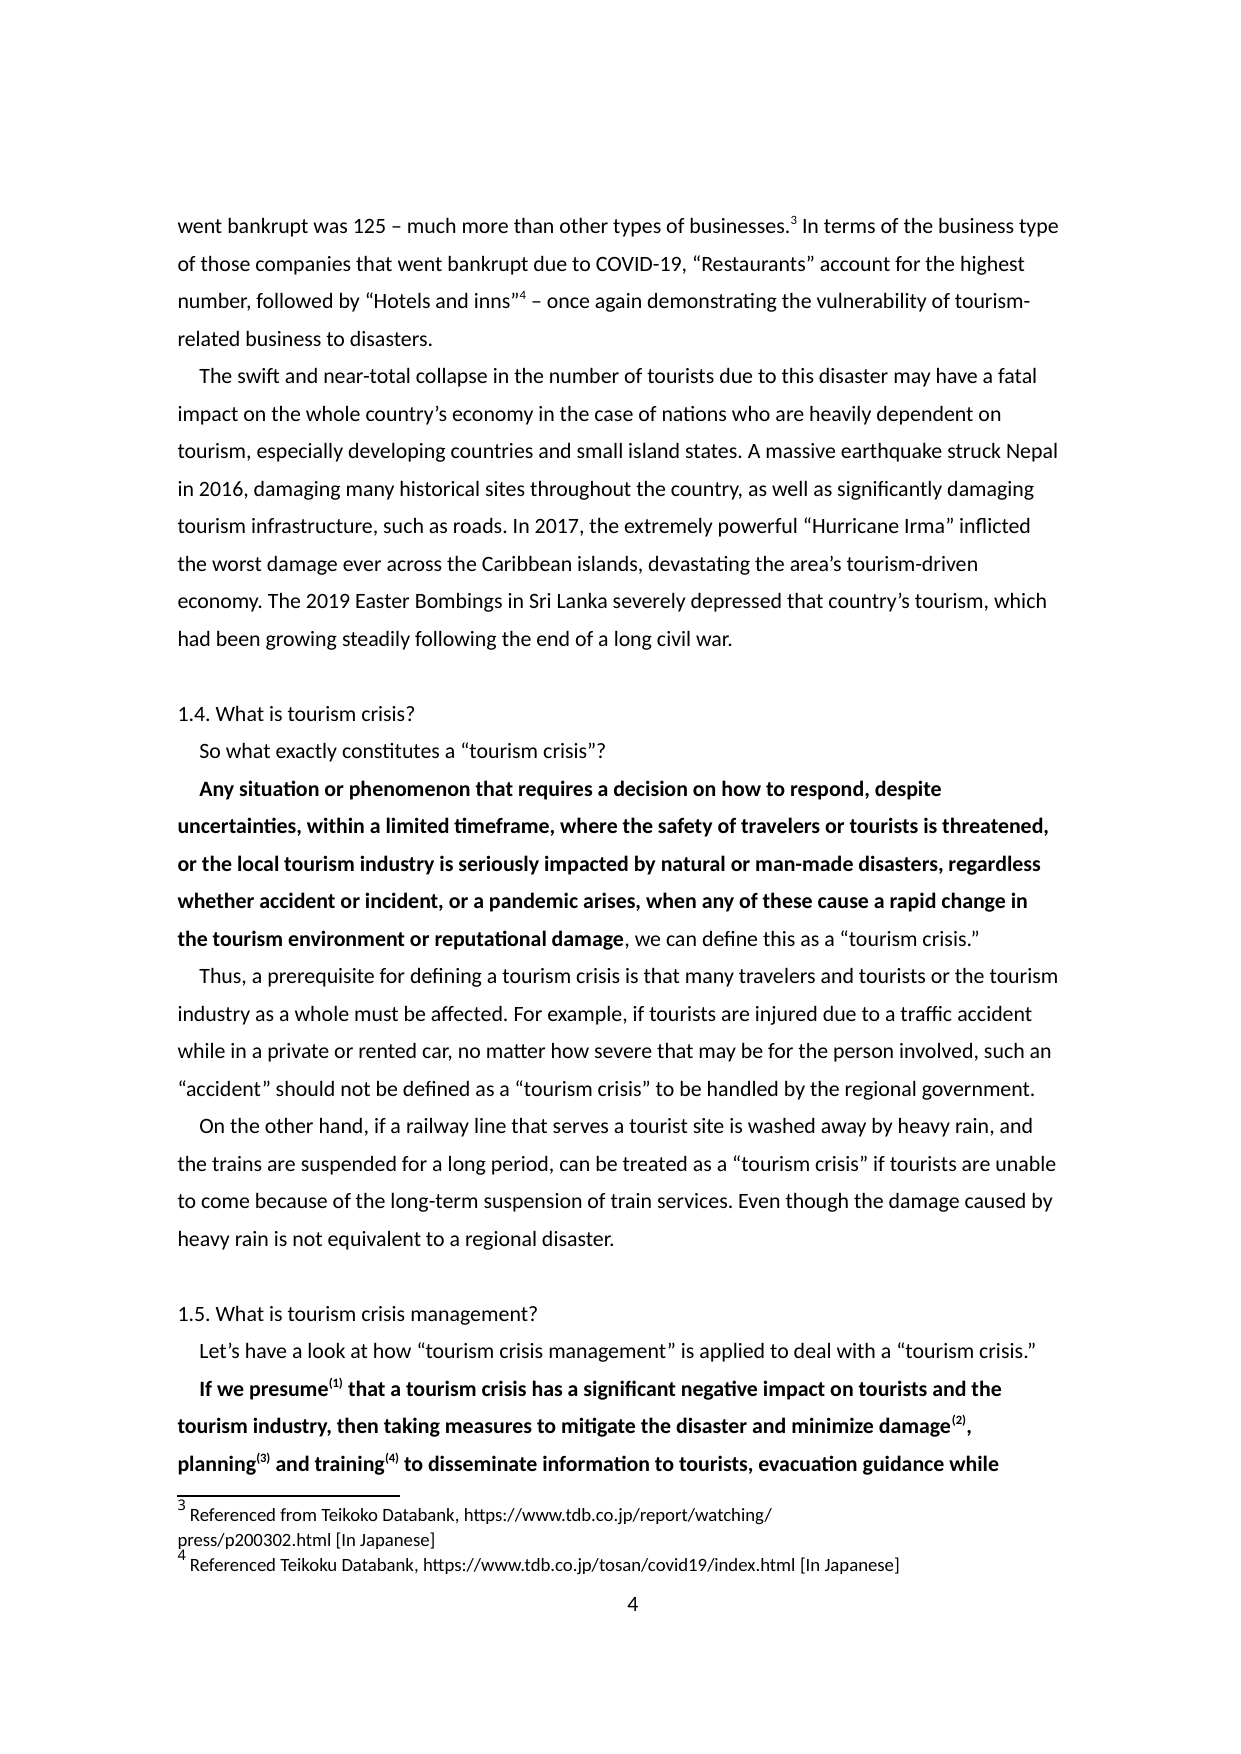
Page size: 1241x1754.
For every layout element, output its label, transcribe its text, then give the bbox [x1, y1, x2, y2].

text The swift and near-total collapse in the number of tourists due to this disaster may have a fatal impact on the whole country’s economy in the case of nations who are heavily dependent on tourism, especially developing countries and small island states. A massive earthquake struck Nepal in 2016, damaging many historical sites throughout the country, as well as significantly damaging tourism infrastructure, such as roads. In 2017, the extremely powerful “Hurricane Irma” inflicted the worst damage ever across the Caribbean islands, devastating the area’s tourism-driven economy. The 2019 Easter Bombings in Sri Lanka severely depressed that country’s tourism, which had been growing steadily following the end of a long civil war. [177, 357, 1063, 657]
text So what exactly constitutes a “tourism crisis”? [177, 732, 1063, 769]
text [177, 207, 1063, 357]
subtitle 1.5. What is tourism crisis management? [177, 1294, 1063, 1332]
text Let’s have a look at how “tourism crisis management” is applied to deal with a “tourism crisis.” [177, 1332, 1063, 1369]
subtitle 1.4. What is tourism crisis? [177, 694, 1063, 732]
text Any situation or phenomenon that requires a decision on how to respond, despite uncertainties, within a limited timeframe, where the safety of travelers or tourists is threatened, or the local tourism industry is seriously impacted by natural or man-made disasters, regardless whether accident or incident, or a pandemic arises, when any of these cause a rapid change in the tourism environment or reputational damage, we can define this as a “tourism crisis.” [177, 769, 1063, 957]
text Thus, a prerequisite for defining a tourism crisis is that many travelers and tourists or the tourism industry as a whole must be affected. For example, if tourists are injured due to a traffic accident while in a private or rented car, no matter how severe that may be for the person involved, such an “accident” should not be defined as a “tourism crisis” to be handled by the regional government. [177, 957, 1063, 1107]
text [177, 1369, 1063, 1482]
text On the other hand, if a railway line that serves a tourist site is washed away by heavy rain, and the trains are suspended for a long period, can be treated as a “tourism crisis” if tourists are unable to come because of the long-term suspension of train services. Even though the damage caused by heavy rain is not equivalent to a regional disaster. [177, 1107, 1063, 1257]
